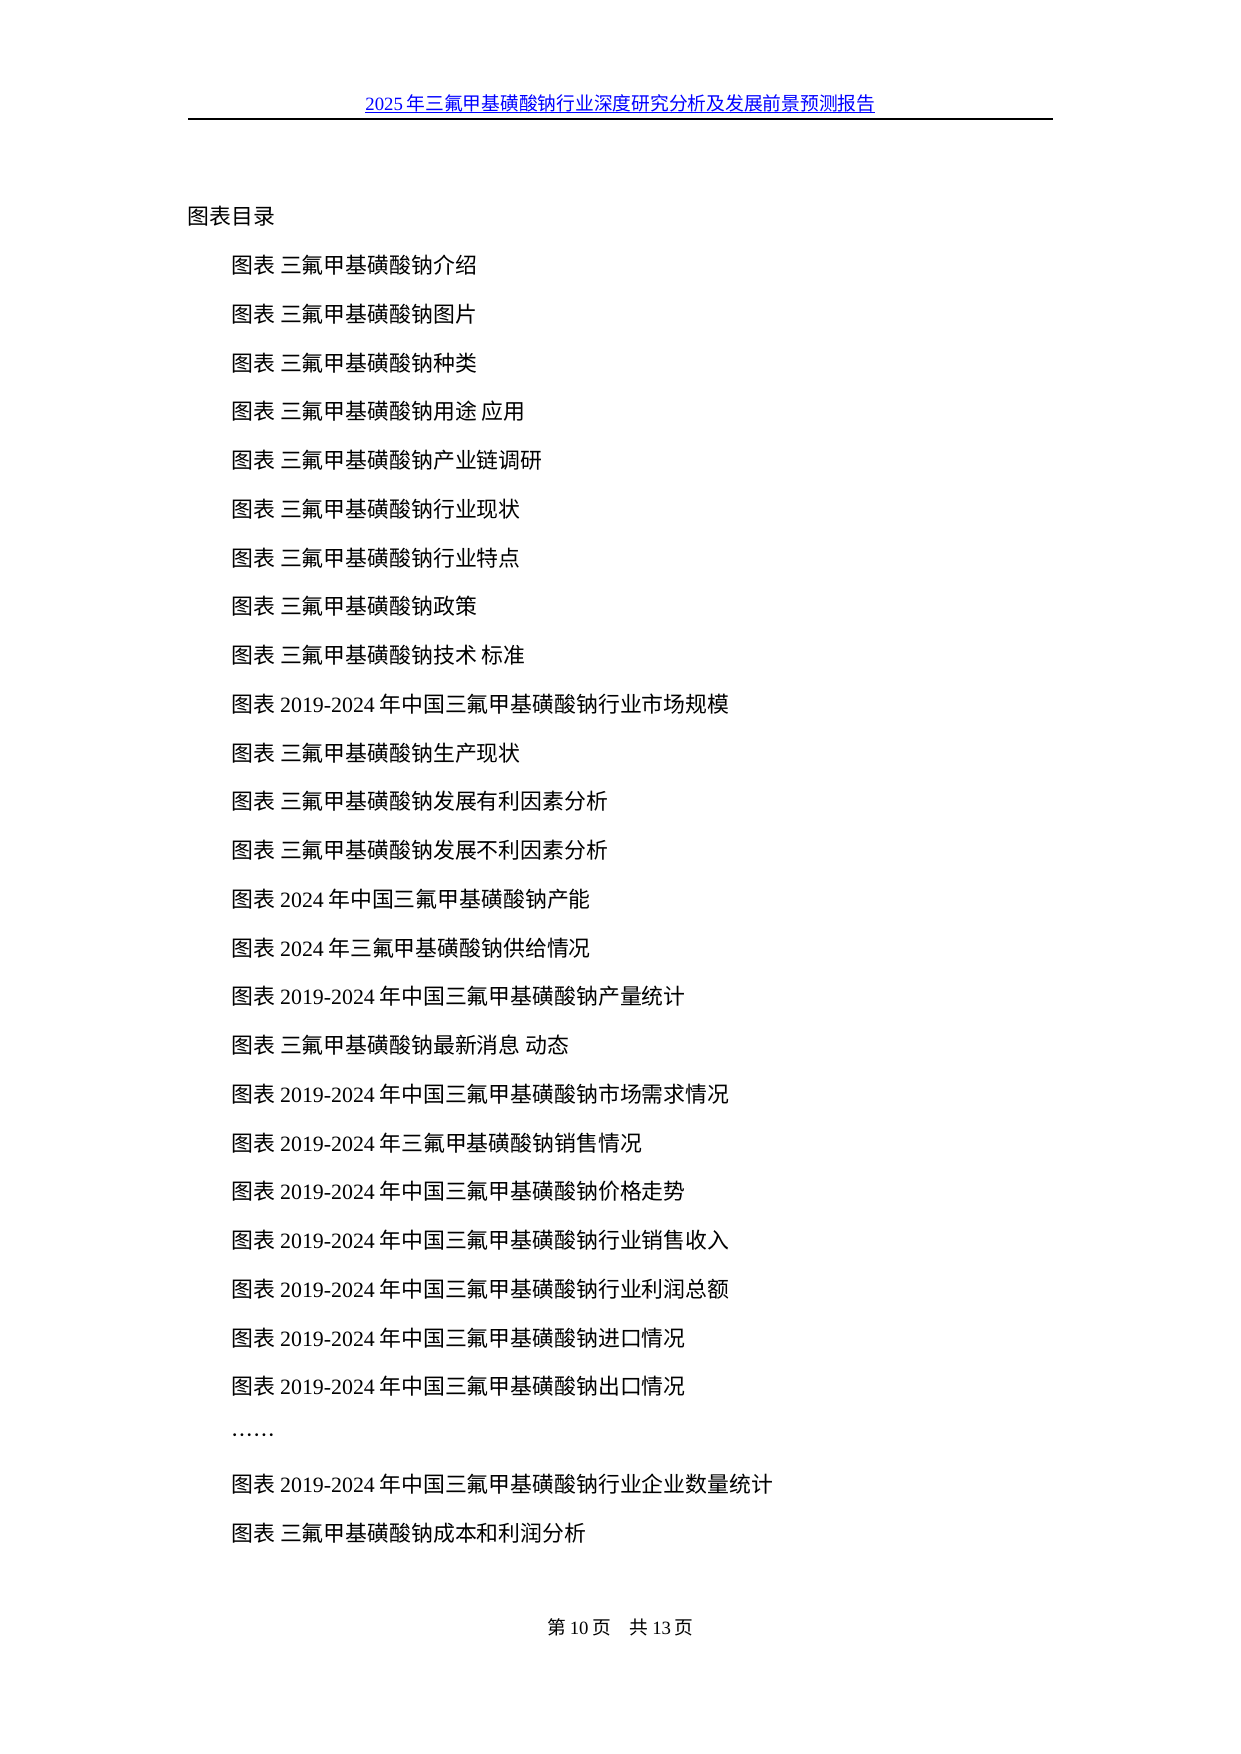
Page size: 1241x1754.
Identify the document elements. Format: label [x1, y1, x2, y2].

text [187, 150, 1053, 1548]
